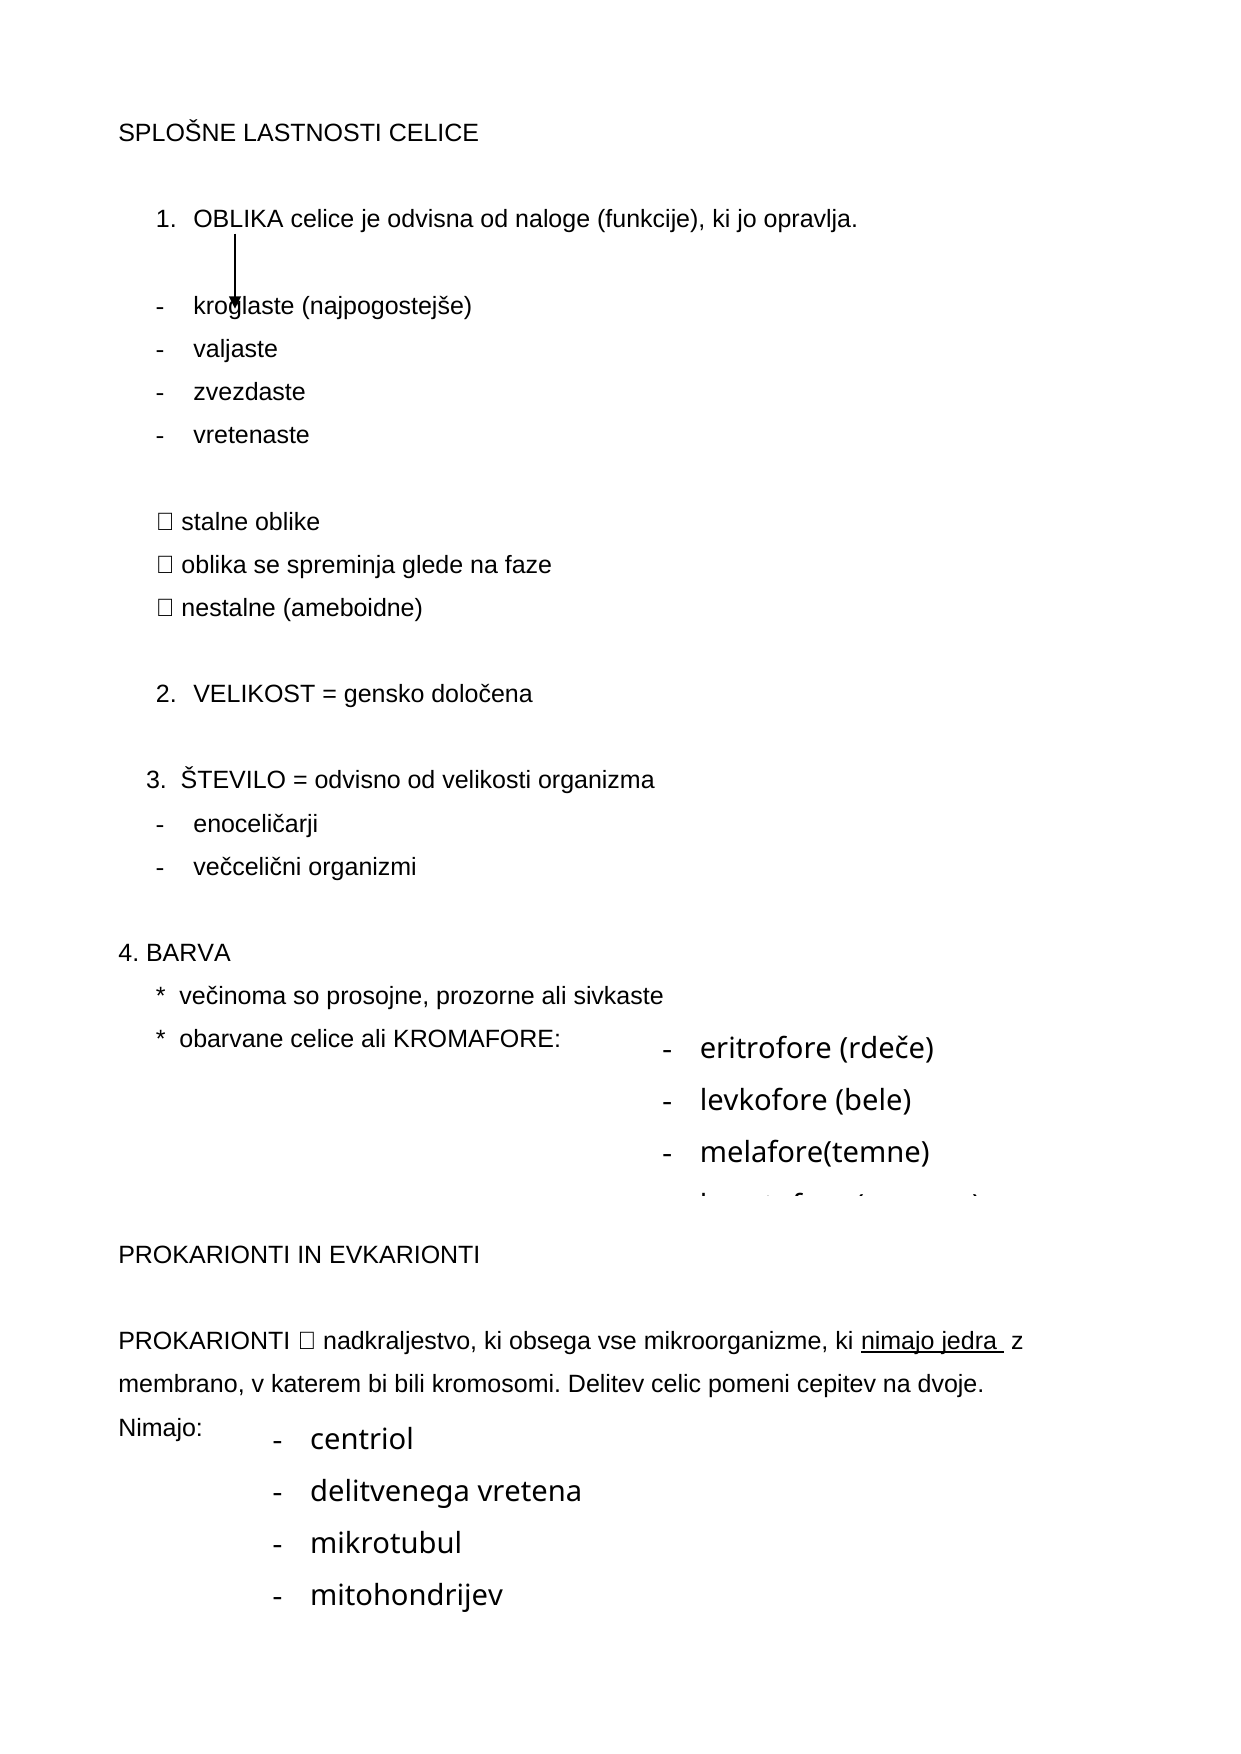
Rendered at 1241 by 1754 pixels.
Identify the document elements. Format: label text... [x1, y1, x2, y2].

text 4. BARVA [118, 938, 1122, 967]
list zvezdaste [156, 377, 1122, 406]
text  stalne oblike [156, 507, 1122, 535]
text 3. ŠTEVILO = odvisno od velikosti organizma [118, 765, 1122, 794]
list valjaste [156, 334, 1122, 363]
text PROKARIONTI IN EVKARIONTI [118, 1240, 1122, 1269]
list kroglaste (najpogostejše) [236, 291, 1122, 319]
text SPLOŠNE LASTNOSTI CELICE [118, 118, 1122, 147]
list večcelični organizmi [156, 852, 1122, 881]
text * obarvane celice ali KROMAFORE: [156, 1024, 1122, 1053]
list vretenaste [156, 420, 1122, 449]
text  oblika se spreminja glede na faze [156, 550, 1122, 578]
text PROKARIONTI  nadkraljestvo, ki obsega vse mikroorganizme, ki nimajo jedra z membrano, v katerem bi bili kromosomi. Delitev celic pomeni cepitev na dvoje. [118, 1326, 1122, 1398]
list kroglaste (najpogostejše) [156, 291, 238, 319]
list OBLIKA celice je odvisna od naloge (funkcije), ki jo opravlja. [156, 204, 1122, 233]
list * večinoma so prosojne, prozorne ali sivkaste [156, 981, 1122, 1010]
text  nestalne (ameboidne) [156, 593, 1122, 622]
list Nimajo: [118, 1412, 1122, 1441]
list VELIKOST = gensko določena [156, 679, 1122, 708]
list enoceličarji [156, 808, 1122, 837]
